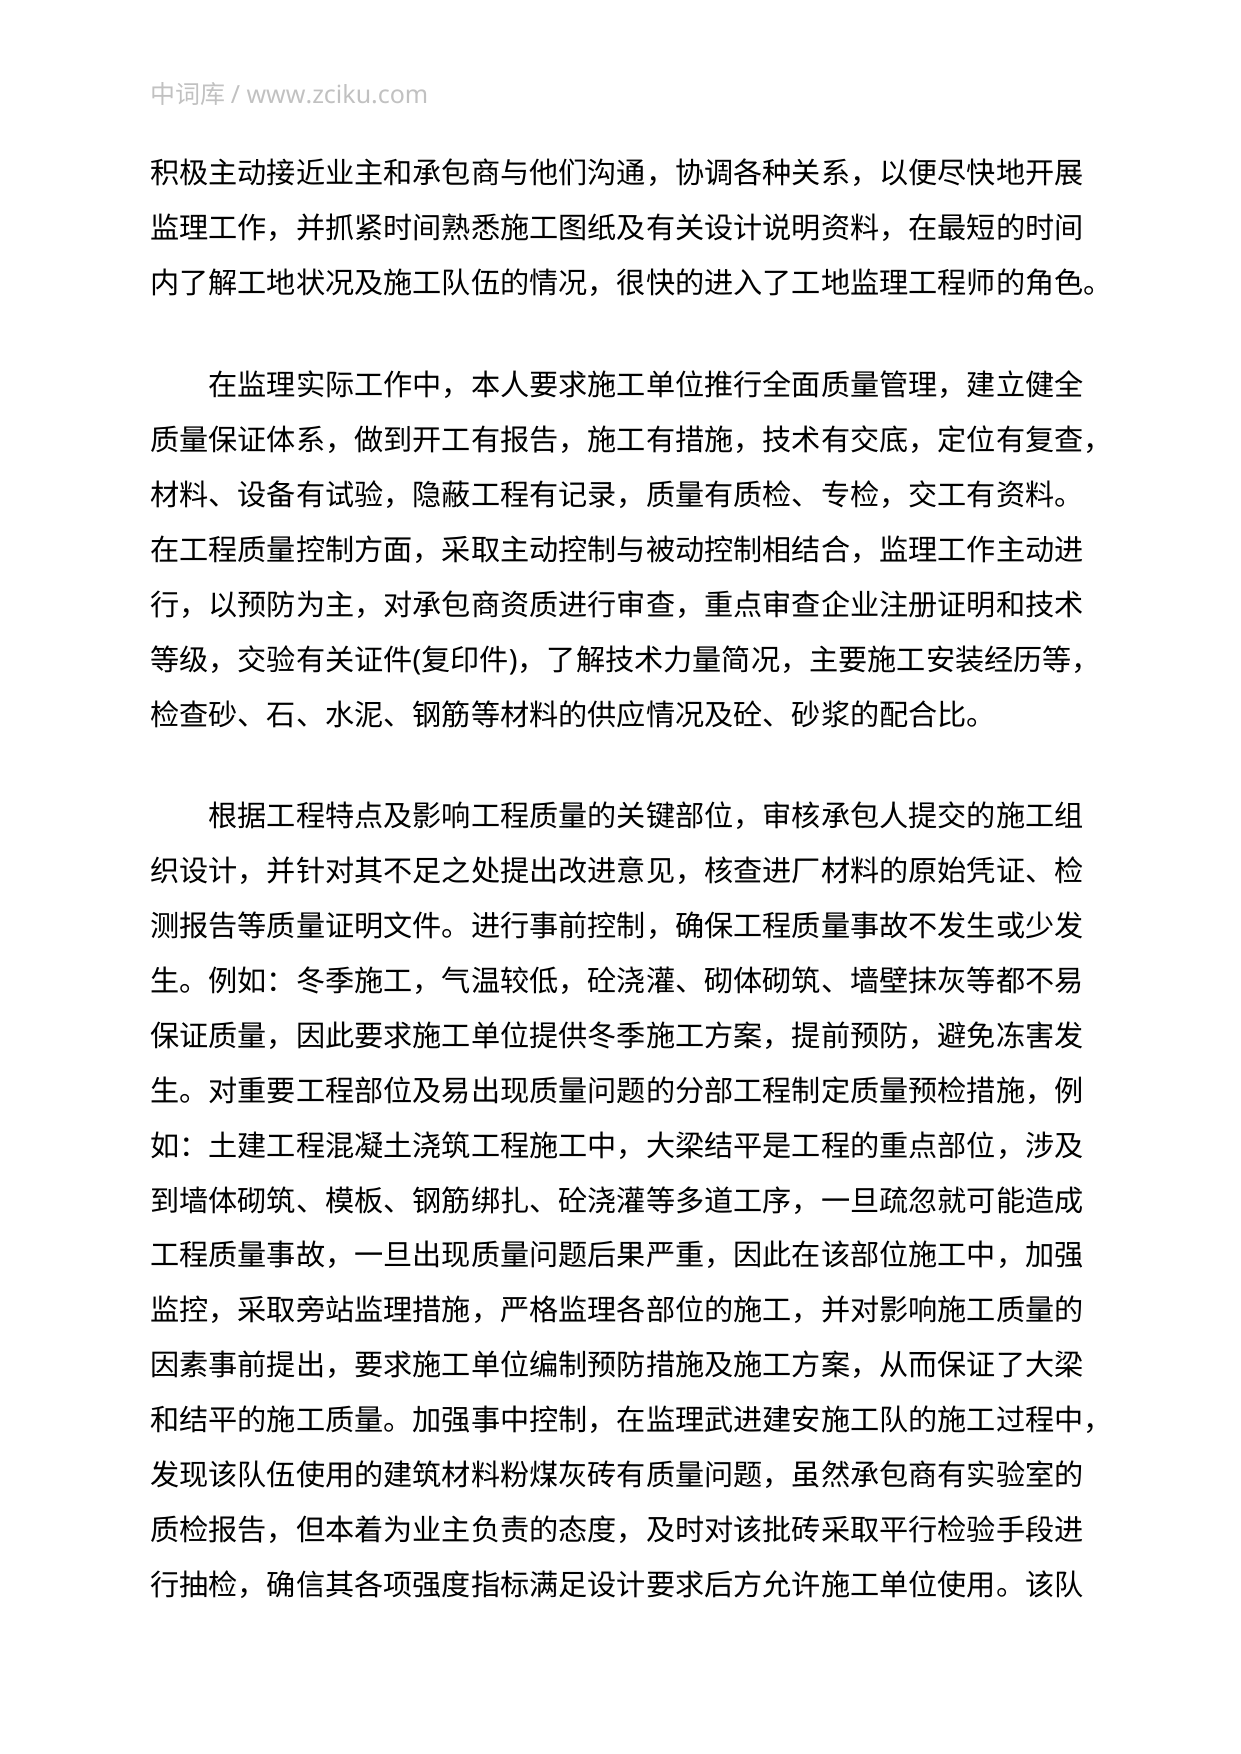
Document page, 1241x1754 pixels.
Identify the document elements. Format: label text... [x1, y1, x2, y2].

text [150, 150, 1090, 302]
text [150, 793, 1090, 1604]
text 在监理实际工作中，本人要求施工单位推行全面质量管理，建立健全质量保证体系，做到开工有报告，施工有措施，技术有交底，定位有复查，材料、设备有试验，隐蔽工程有记录，质量有质检、专检，交工有资料。在工程质量控制方面，采取主动控制与被动控制相结合，监理工作主动进行，以预防为主，对承包商资质进行审查，重点审查企业注册证明和技术等级，交验有关证件(复印件)，了解技术力量简况，主要施工安装经历等，检查砂、石、水泥、钢筋等材料的供应情况及砼、砂浆的配合比。 [150, 362, 1090, 733]
